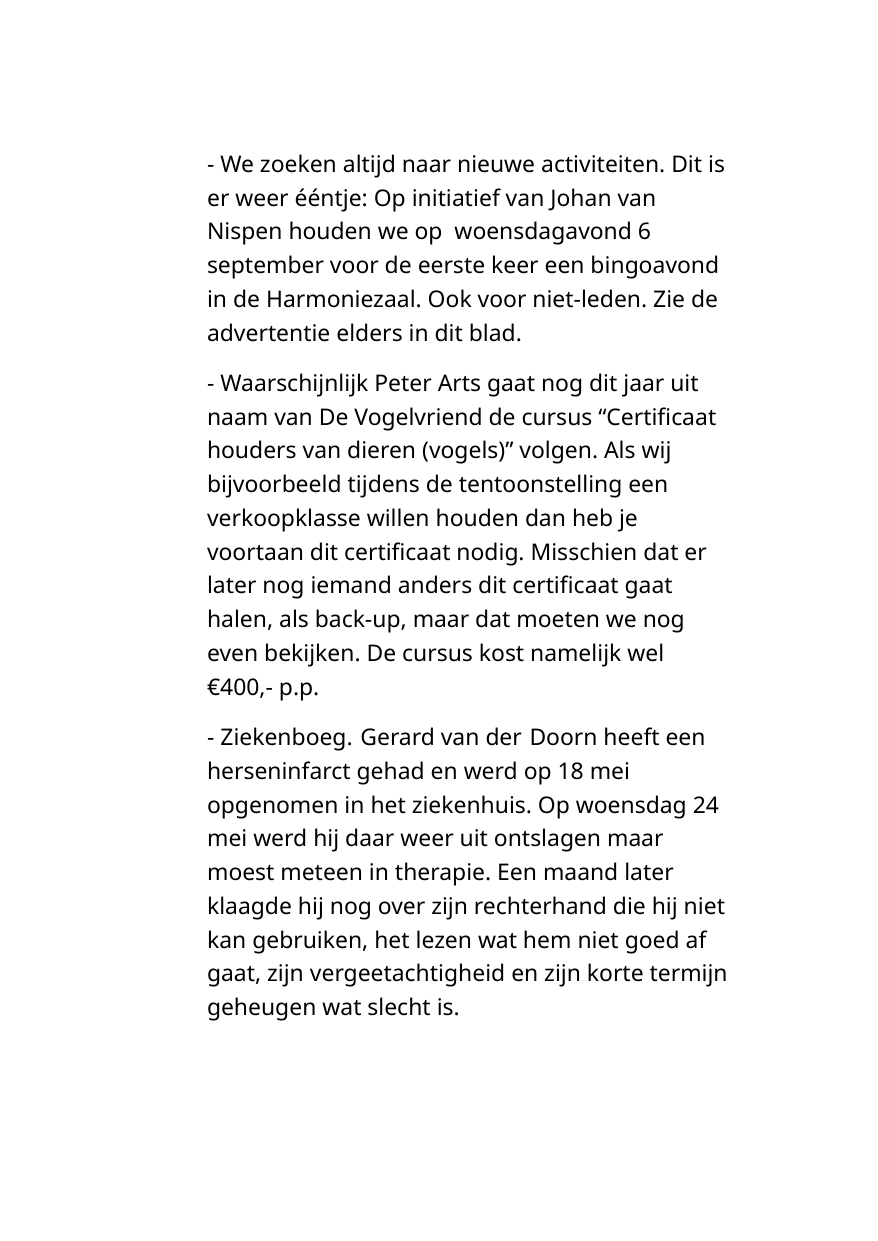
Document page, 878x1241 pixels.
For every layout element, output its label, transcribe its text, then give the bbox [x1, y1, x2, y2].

text - Waarschijnlijk Peter Arts gaat nog dit jaar uit naam van De Vogelvriend de cursus “Certificaat houders van dieren (vogels)” volgen. Als wij bijvoorbeeld tijdens de tentoonstelling een verkoopklasse willen houden dan heb je voortaan dit certificaat nodig. Misschien dat er later nog iemand anders dit certificaat gaat halen, als back-up, maar dat moeten we nog even bekijken. De cursus kost namelijk wel €400,- p.p. [207, 367, 729, 702]
text - Ziekenboeg. Gerard van der Doorn heeft een herseninfarct gehad en werd op 18 mei opgenomen in het ziekenhuis. Op woensdag 24 mei werd hij daar weer uit ontslagen maar moest meteen in therapie. Een maand later klaagde hij nog over zijn rechterhand die hij niet kan gebruiken, het lezen wat hem niet goed af gaat, zijn vergeetachtigheid en zijn korte termijn geheugen wat slecht is. [207, 721, 729, 1022]
text - We zoeken altijd naar nieuwe activiteiten. Dit is er weer ééntje: Op initiatief van Johan van Nispen houden we op woensdagavond 6 september voor de eerste keer een bingoavond in de Harmoniezaal. Ook voor niet-leden. Zie de advertentie elders in dit blad. [207, 148, 729, 348]
